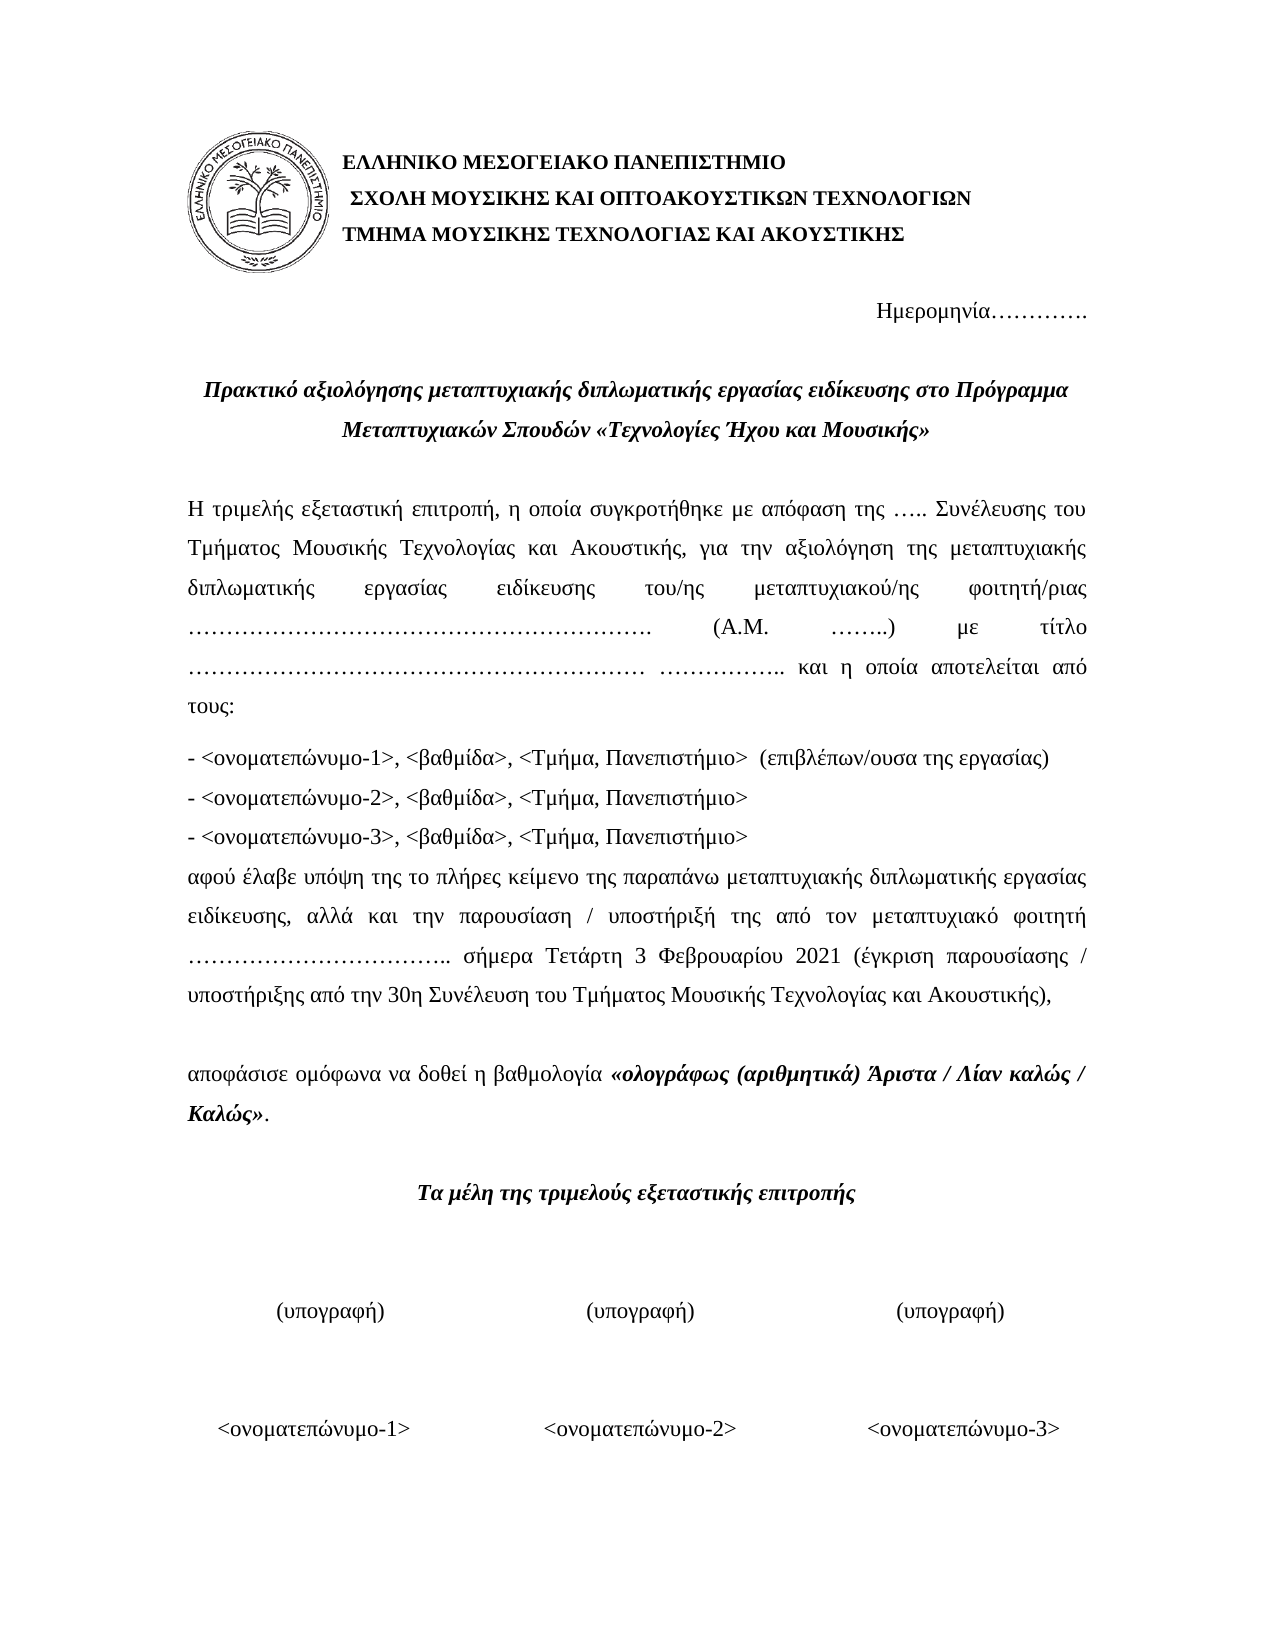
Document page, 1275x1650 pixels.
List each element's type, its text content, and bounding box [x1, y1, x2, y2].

text ΤΜΗΜΑ ΜΟΥΣΙΚΗΣ ΤΕΧΝΟΛΟΓΙΑΣ ΚΑΙ ΑΚΟΥΣΤΙΚΗΣ [330, 222, 1087, 246]
picture [187, 131, 330, 273]
text αφού έλαβε υπόψη της το πλήρες κείμενο της παραπάνω μεταπτυχιακής διπλωματικής εργασίας ειδίκευσης, αλλά και την παρουσίαση / υποστήριξή της από τον μεταπτυχιακό φοιτητή …………………………….. σήμερα Τετάρτη 3 Φεβρουαρίου 2021 (έγκριση παρουσίασης / υποστήριξης από την 30η Συνέλευση του Τμήματος Μουσικής Τεχνολογίας και Ακουστικής), [187, 863, 1087, 1008]
text Πρακτικό αξιολόγησης μεταπτυχιακής διπλωματικής εργασίας ειδίκευσης στο Πρόγραμμα Μεταπτυχιακών Σπουδών «Τεχνολογίες Ήχου και Μουσικής» [187, 377, 1087, 442]
text - <ονοματεπώνυμο-2>, <βαθμίδα>, <Τμήμα, Πανεπιστήμιο> [187, 784, 1087, 810]
text - <ονοματεπώνυμο-3>, <βαθμίδα>, <Τμήμα, Πανεπιστήμιο> [187, 823, 1087, 850]
text Η τριμελής εξεταστική επιτροπή, η οποία συγκροτήθηκε με απόφαση της ….. Συνέλευσης του Τμήματος Μουσικής Τεχνολογίας και Ακουστικής, για την αξιολόγηση της μεταπτυχιακής διπλωματικής εργασίας ειδίκευσης του/ης μεταπτυχιακού/ης φοιτητή/ριας ……………………………………………………. (Α.Μ. ……..) με τίτλο …………………………………………………… …………….. και η οποία αποτελείται από τους: [187, 495, 1087, 719]
text ΕΛΛΗΝΙΚΟ ΜΕΣΟΓΕΙΑΚΟ ΠΑΝΕΠΙΣΤΗΜΙΟ [330, 150, 1087, 174]
text (υπογραφή) (υπογραφή) (υπογραφή) [187, 1297, 1087, 1323]
text αποφάσισε ομόφωνα να δοθεί η βαθμολογία «ολογράφως (αριθμητικά) Άριστα / Λίαν καλώς / Καλώς». [187, 1060, 1087, 1126]
text Ημερομηνία…………. [187, 298, 1087, 324]
text ΣΧΟΛΗ ΜΟΥΣΙΚΗΣ ΚΑΙ ΟΠΤΟΑΚΟΥΣΤΙΚΩΝ ΤΕΧΝΟΛΟΓΙΩΝ [330, 186, 1087, 210]
text - <ονοματεπώνυμο-1>, <βαθμίδα>, <Τμήμα, Πανεπιστήμιο> (επιβλέπων/ουσα της εργασίας) [187, 744, 1087, 771]
text <ονοματεπώνυμο-1> <ονοματεπώνυμο-2> <ονοματεπώνυμο-3> [187, 1416, 1087, 1442]
text Τα μέλη της τριμελούς εξεταστικής επιτροπής [187, 1179, 1087, 1205]
